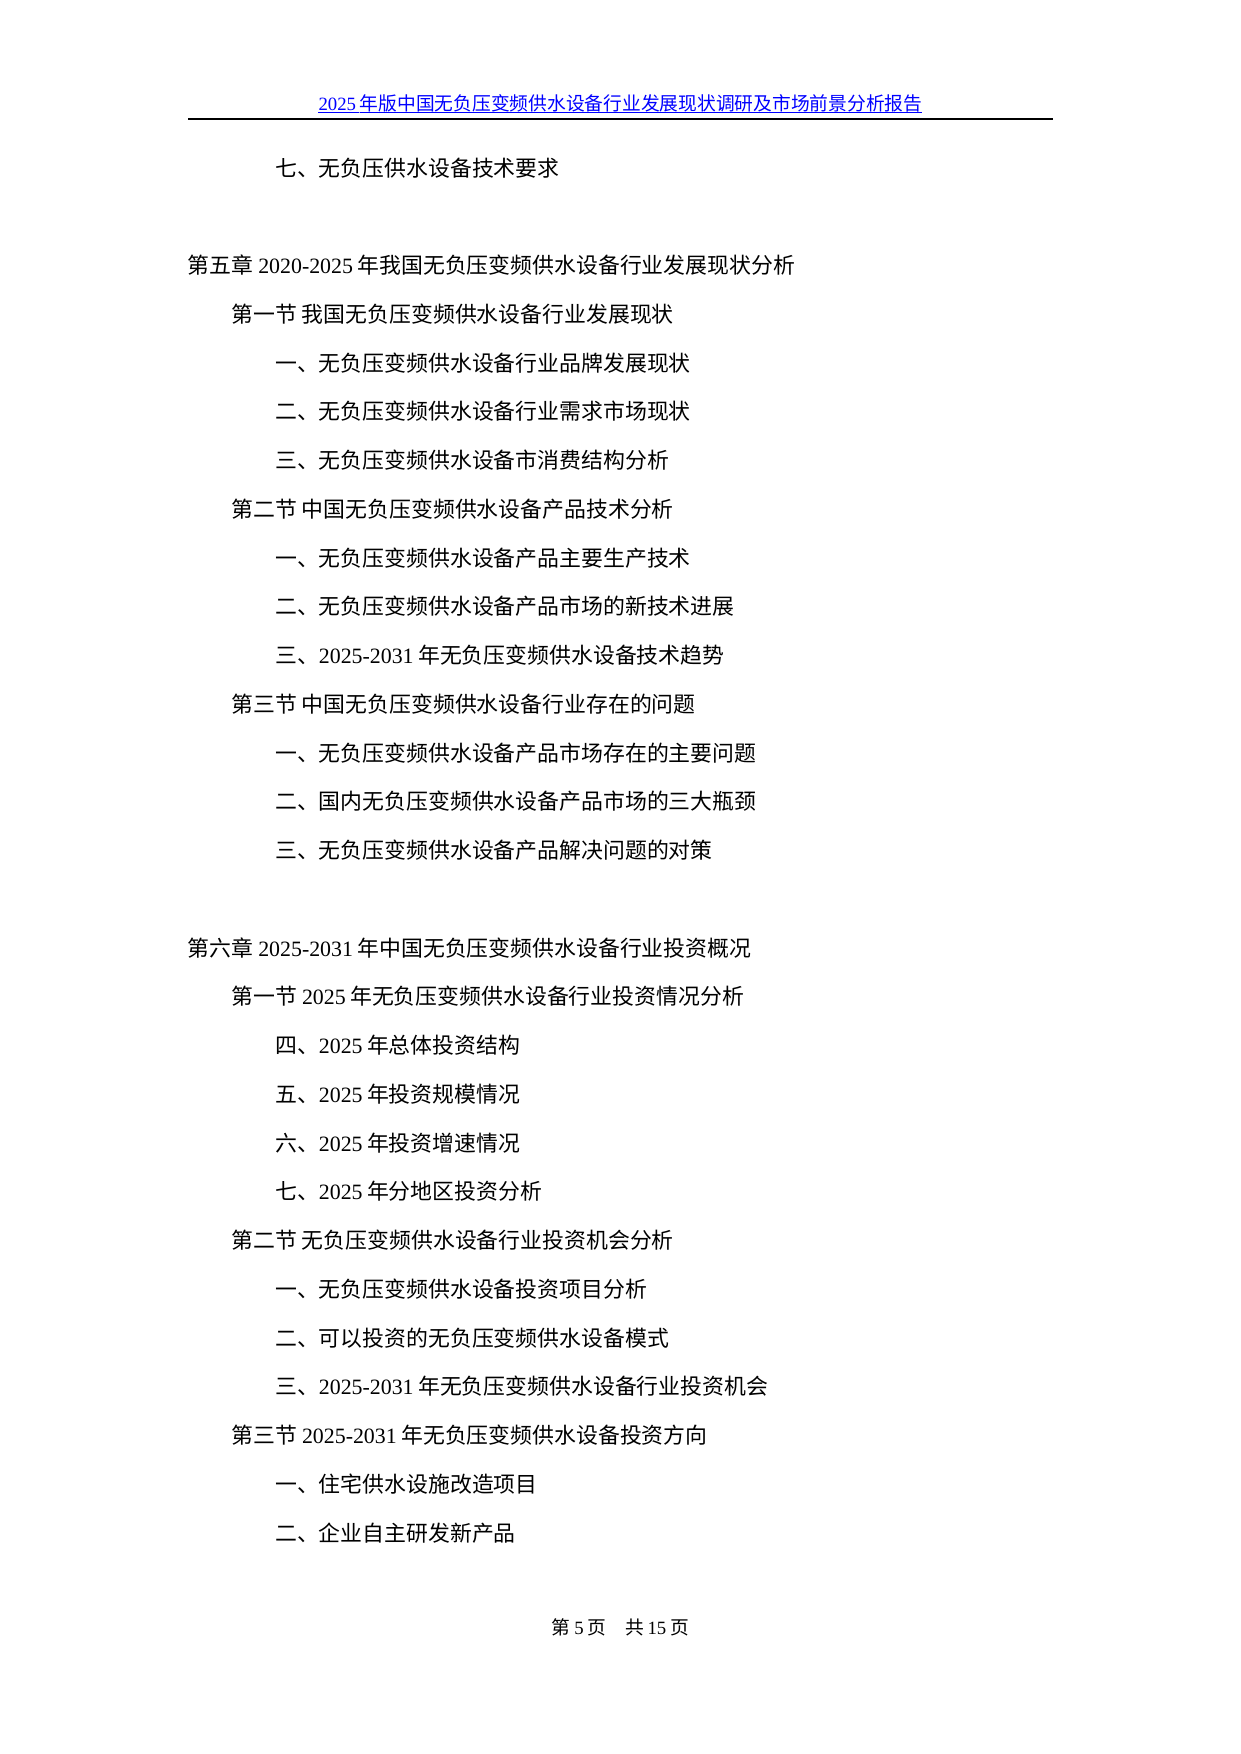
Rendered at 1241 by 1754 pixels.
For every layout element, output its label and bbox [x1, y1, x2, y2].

text [187, 150, 1053, 1548]
